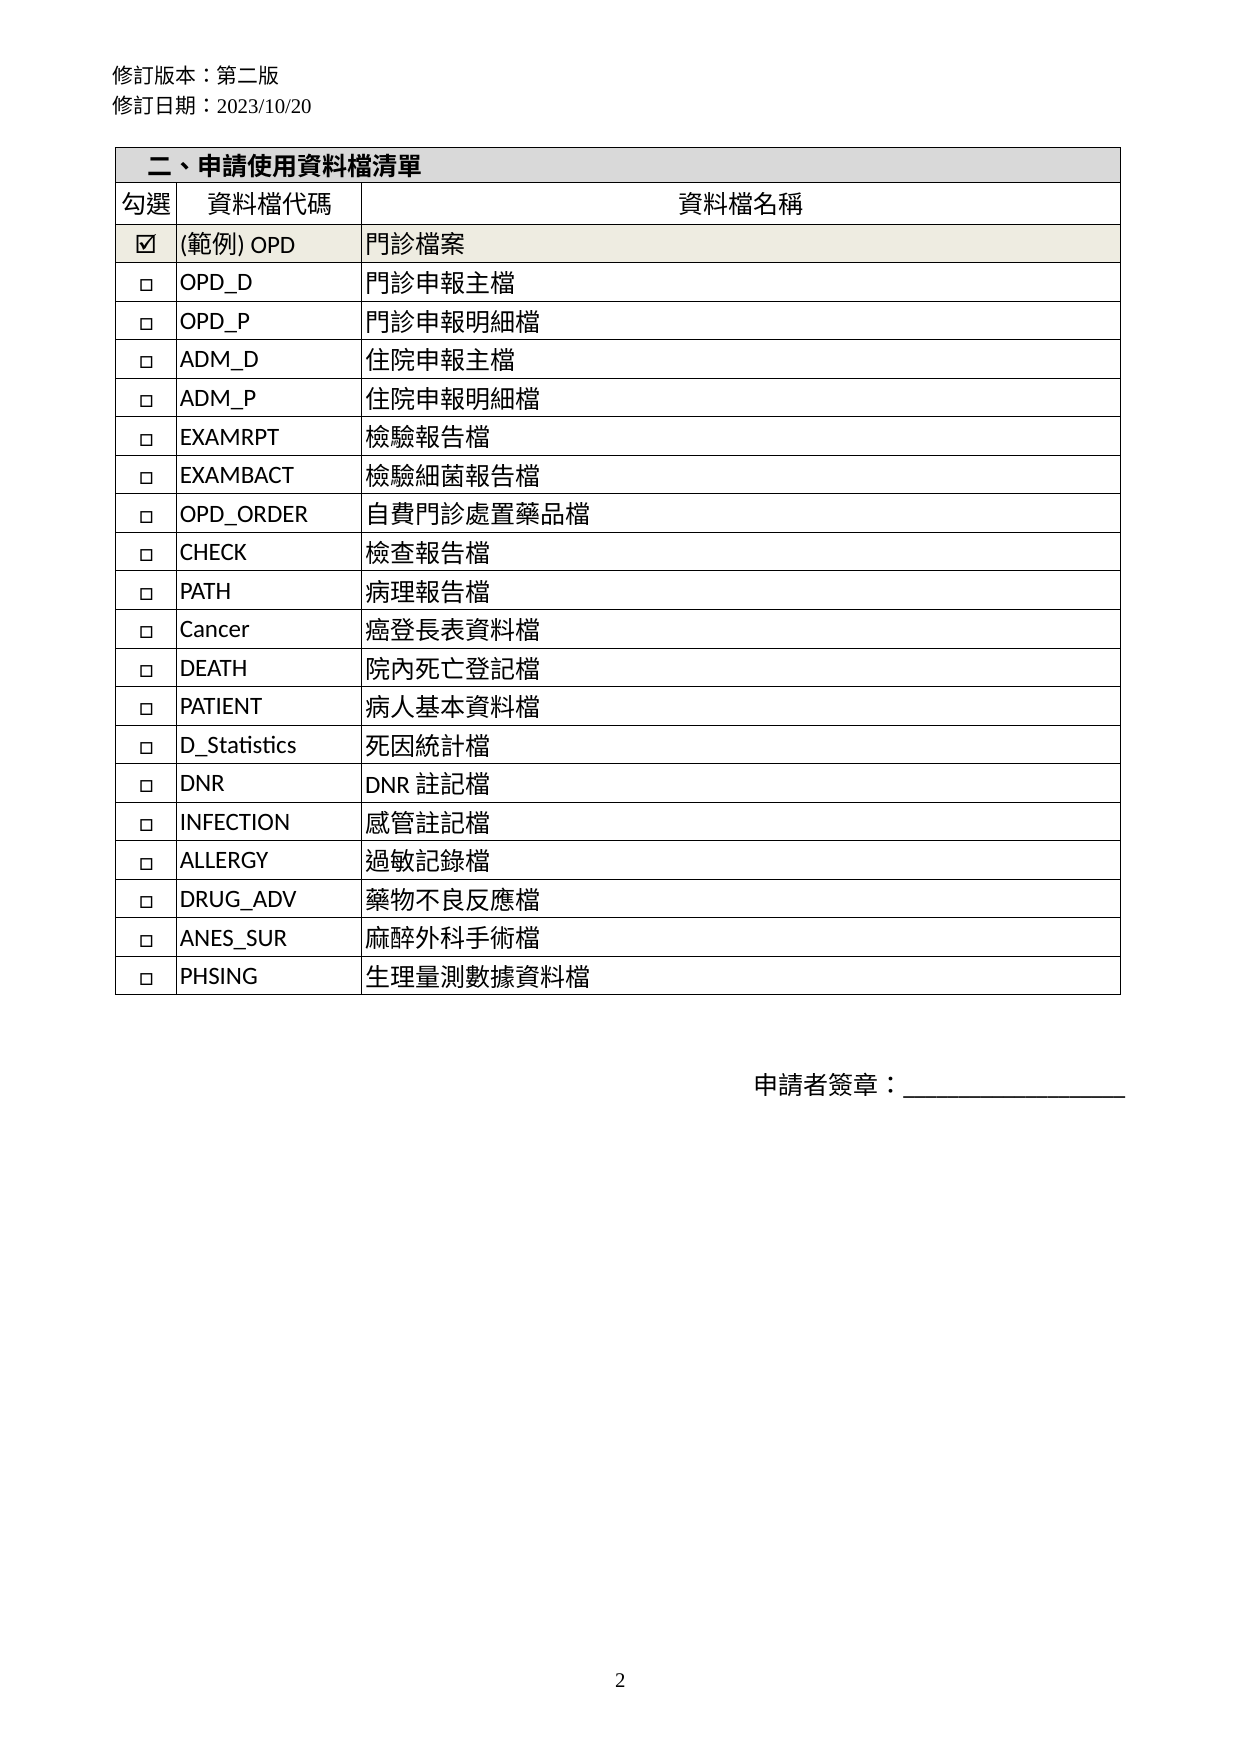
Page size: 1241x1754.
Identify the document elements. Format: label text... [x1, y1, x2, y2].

table_cell DNR註記檔 [362, 764, 1120, 802]
table_cell OPD_ORDER [177, 494, 361, 532]
table_cell DNR [177, 764, 361, 802]
table_cell PHSING [177, 957, 361, 994]
table_cell □ [116, 379, 176, 416]
table_cell DRUG_ADV [177, 880, 361, 917]
table_cell □ [116, 764, 176, 802]
table_cell □ [116, 957, 176, 994]
table_cell ANES_SUR [177, 918, 361, 956]
table_header 二、申請使用資料檔清單 [116, 148, 1120, 182]
table_cell ADM_D [177, 340, 361, 378]
table_header 申請者簽章：____________________ [113, 1064, 1128, 1104]
table_cell □ [116, 918, 176, 956]
table_cell □ [116, 263, 176, 301]
table_cell □ [116, 610, 176, 647]
table_cell (範例) OPD [177, 225, 361, 262]
table_cell □ [116, 841, 176, 879]
table_cell □ [116, 571, 176, 609]
table_cell INFECTION [177, 803, 361, 840]
table_cell 住院申報主檔 [362, 340, 1120, 378]
table_cell □ [116, 302, 176, 339]
table_cell □ [116, 880, 176, 917]
table_cell 麻醉外科手術檔 [362, 918, 1120, 956]
table_cell □ [116, 687, 176, 724]
table_cell □ [116, 494, 176, 532]
table_cell 門診申報主檔 [362, 263, 1120, 301]
table_cell 門診檔案 [362, 225, 1120, 262]
table_cell □ [116, 456, 176, 493]
table_cell 勾選 [116, 183, 176, 224]
table_cell D_Statistics [177, 726, 361, 763]
table_cell [116, 225, 176, 262]
table_cell □ [116, 726, 176, 763]
table_cell 感管註記檔 [362, 803, 1120, 840]
table_cell ADM_P [177, 379, 361, 416]
table_cell DEATH [177, 649, 361, 686]
table_cell 過敏記錄檔 [362, 841, 1120, 879]
table_cell PATIENT [177, 687, 361, 724]
table_cell □ [116, 340, 176, 378]
table_cell 住院申報明細檔 [362, 379, 1120, 416]
table_cell 檢查報告檔 [362, 533, 1120, 570]
table_cell 自費門診處置藥品檔 [362, 494, 1120, 532]
table_cell OPD_D [177, 263, 361, 301]
table_cell □ [116, 803, 176, 840]
table_cell 檢驗細菌報告檔 [362, 456, 1120, 493]
table_cell 資料檔名稱 [362, 183, 1120, 224]
table_cell 藥物不良反應檔 [362, 880, 1120, 917]
table_cell OPD_P [177, 302, 361, 339]
table_cell 門診申報明細檔 [362, 302, 1120, 339]
table_cell 檢驗報告檔 [362, 417, 1120, 455]
table_cell □ [116, 533, 176, 570]
table_cell EXAMRPT [177, 417, 361, 455]
table_cell □ [116, 649, 176, 686]
table_cell 生理量測數據資料檔 [362, 957, 1120, 994]
table_cell 院內死亡登記檔 [362, 649, 1120, 686]
table_cell PATH [177, 571, 361, 609]
table_cell ALLERGY [177, 841, 361, 879]
table_cell 死因統計檔 [362, 726, 1120, 763]
table_cell 病人基本資料檔 [362, 687, 1120, 724]
table_cell □ [116, 417, 176, 455]
table_cell EXAMBACT [177, 456, 361, 493]
table_cell Cancer [177, 610, 361, 647]
table_cell 資料檔代碼 [177, 183, 361, 224]
table_cell 癌登長表資料檔 [362, 610, 1120, 647]
table_cell CHECK [177, 533, 361, 570]
table_cell 病理報告檔 [362, 571, 1120, 609]
